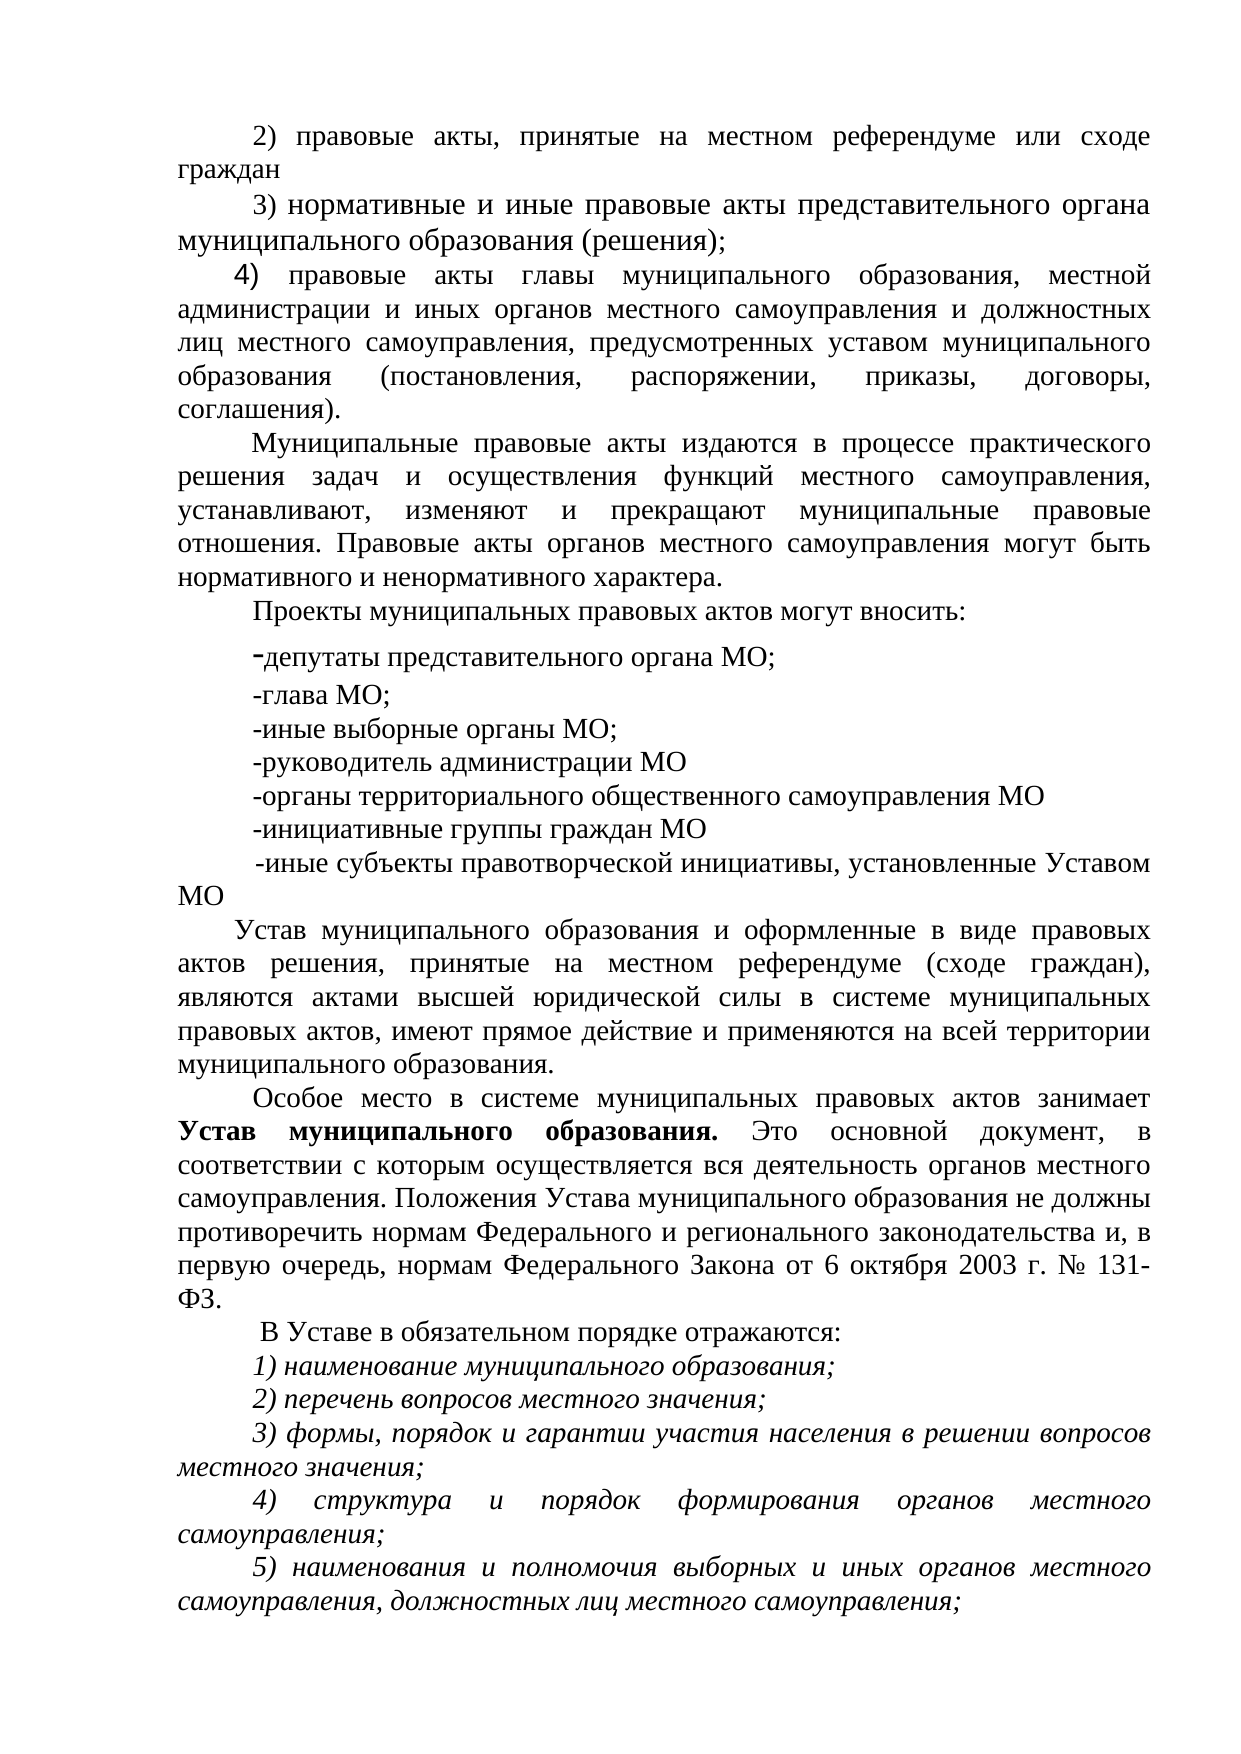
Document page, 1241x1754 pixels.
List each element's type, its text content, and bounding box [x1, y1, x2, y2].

text -иные субъекты правотворческой инициативы, установленные Уставом МО [177, 845, 1152, 912]
text Устав муниципального образования и оформленные в виде правовых актов решения, принятые на местном референдуме (сходе граждан), являются актами высшей юридической силы в системе муниципальных правовых актов, имеют прямое действие и применяются на всей территории муниципального образования. [177, 912, 1152, 1080]
text -руководитель администрации МО [177, 744, 1152, 778]
text 2) перечень вопросов местного значения; [177, 1382, 1152, 1415]
text 3) нормативные и иные правовые акты представительного органа муниципального образования (решения); [177, 185, 1152, 257]
text -инициативные группы граждан МО [177, 811, 1152, 845]
text В Уставе в обязательном порядке отражаются: [177, 1314, 1152, 1348]
text 2) правовые акты, принятые на местном референдуме или сходе граждан [177, 118, 1152, 185]
text -иные выборные органы МО; [177, 711, 1152, 744]
text 1) наименование муниципального образования; [177, 1348, 1152, 1382]
text -депутаты представительного органа МО; [177, 626, 1152, 677]
text Проекты муниципальных правовых актов могут вносить: [177, 593, 1152, 626]
text -глава МО; [177, 677, 1152, 711]
text Особое место в системе муниципальных правовых актов занимает Устав муниципального образования. Это основной документ, в соответствии с которым осуществляется вся деятельность органов местного самоуправления. Положения Устава муниципального образования не должны противоречить нормам Федерального и регионального законодательства и, в первую очередь, нормам Федерального Закона от 6 октября 2003 г. № 131-ФЗ. [177, 1080, 1152, 1314]
text 4) структура и порядок формирования органов местного самоуправления; [177, 1482, 1152, 1549]
text 5) наименования и полномочия выборных и иных органов местного самоуправления, должностных лиц местного самоуправления; [177, 1549, 1152, 1616]
text 4) правовые акты главы муниципального образования, местной администрации и иных органов местного самоуправления и должностных лиц местного самоуправления, предусмотренных уставом муниципального образования (постановления, распоряжении, приказы, договоры, соглашения). [177, 257, 1152, 425]
text 3) формы, порядок и гарантии участия населения в решении вопросов местного значения; [177, 1415, 1152, 1482]
text -органы территориального общественного самоуправления МО [177, 778, 1152, 811]
text Муниципальные правовые акты издаются в процессе практического решения задач и осуществления функций местного самоуправления, устанавливают, изменяют и прекращают муниципальные правовые отношения. Правовые акты органов местного самоуправления могут быть нормативного и ненормативного характера. [177, 425, 1152, 593]
